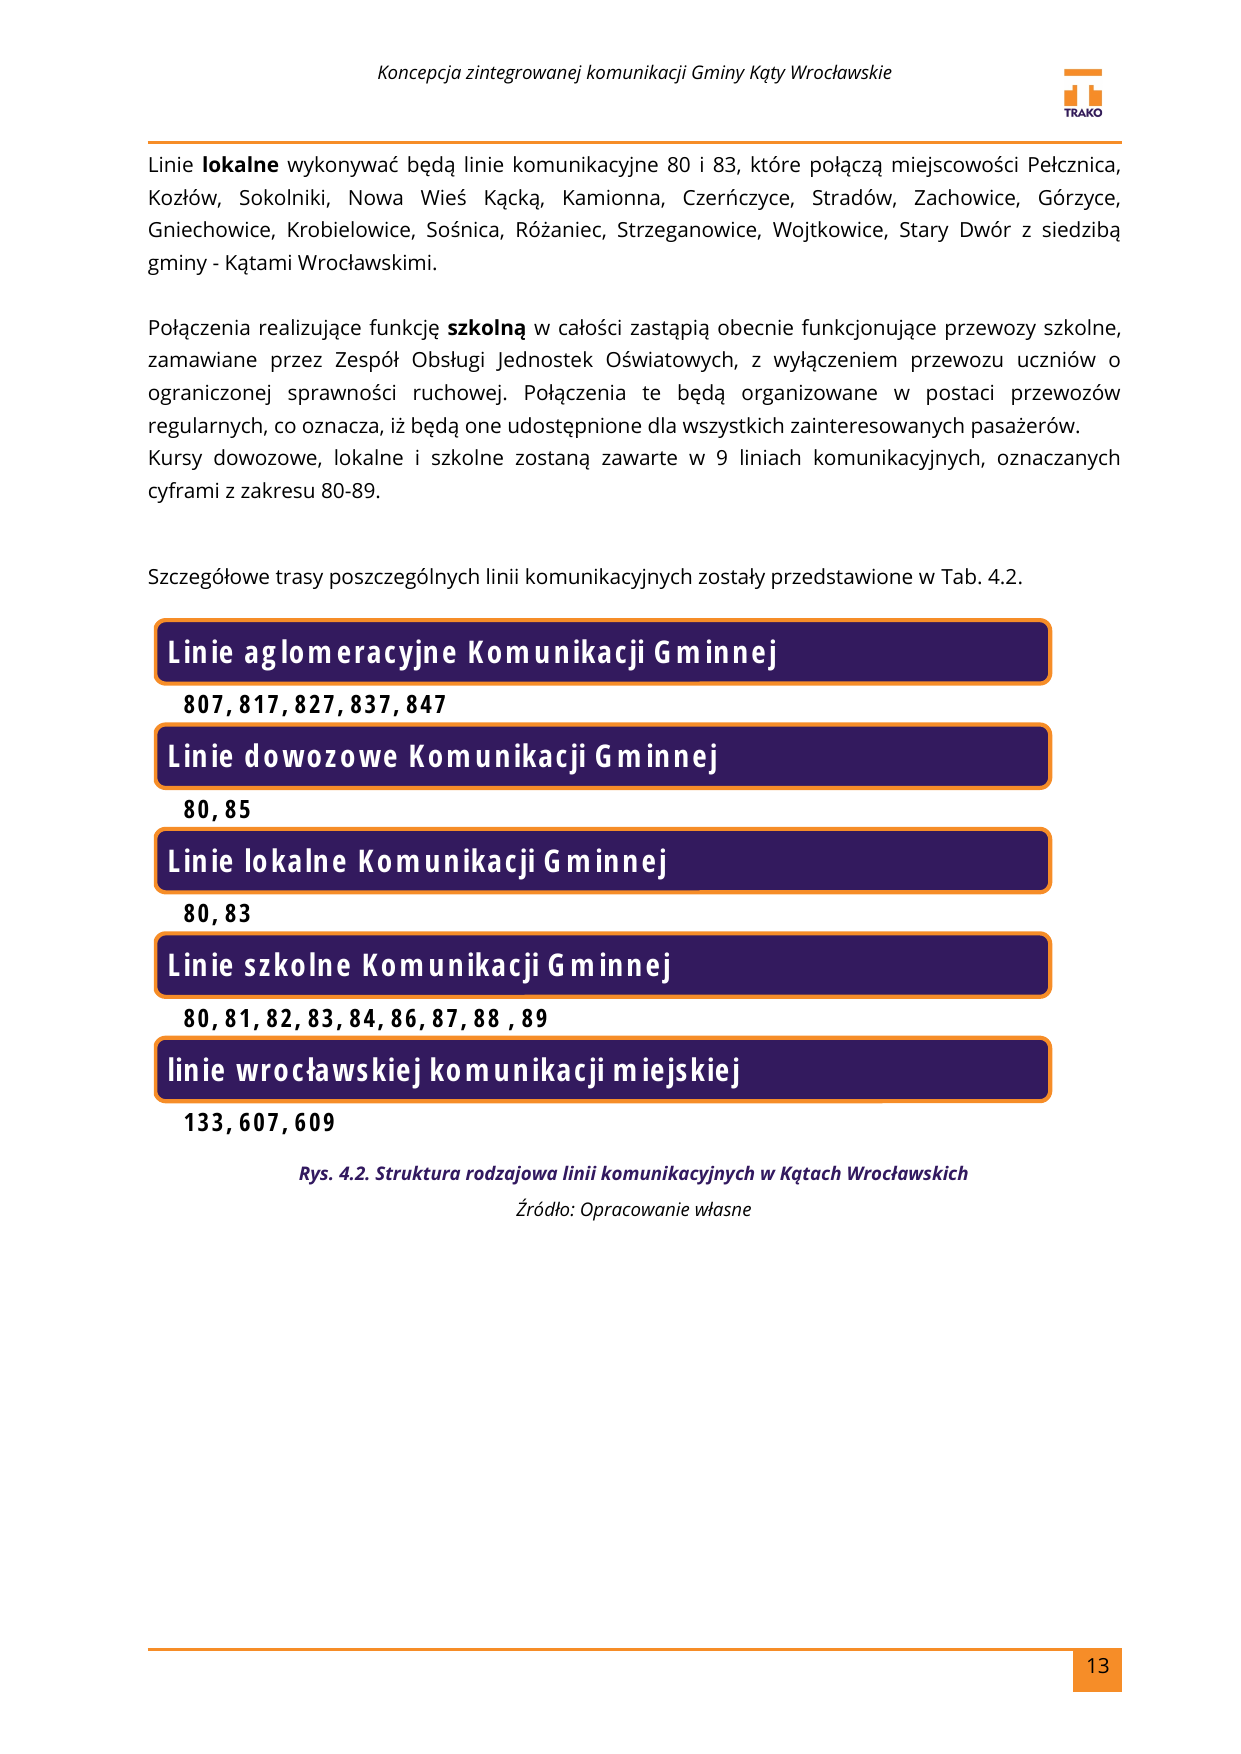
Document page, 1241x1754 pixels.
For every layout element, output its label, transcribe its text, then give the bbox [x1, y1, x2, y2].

text Linie lokalne wykonywać będą linie komunikacyjne 80 i 83, które połączą miejscowości Pełcznica, Kozłów, Sokolniki, Nowa Wieś Kącką, Kamionna, Czerńczyce, Stradów, Zachowice, Górzyce, Gniechowice, Krobielowice, Sośnica, Różaniec, Strzeganowice, Wojtkowice, Stary Dwór z siedzibą gminy - Kątami Wrocławskimi. [148, 150, 1122, 276]
picture [1063, 68, 1103, 118]
text Kursy dowozowe, lokalne i szkolne zostaną zawarte w 9 liniach komunikacyjnych, oznaczanych cyframi z zakresu 80-89. [148, 443, 1122, 504]
text Połączenia realizujące funkcję szkolną w całości zastąpią obecnie funkcjonujące przewozy szkolne, zamawiane przez Zespół Obsługi Jednostek Oświatowych, z wyłączeniem przewozu uczniów o ograniczonej sprawności ruchowej. Połączenia te będą organizowane w postaci przewozów regularnych, co oznacza, iż będą one udostępnione dla wszystkich zainteresowanych pasażerów. [148, 313, 1122, 439]
text Źródło: Opracowanie własne [148, 1196, 1122, 1221]
